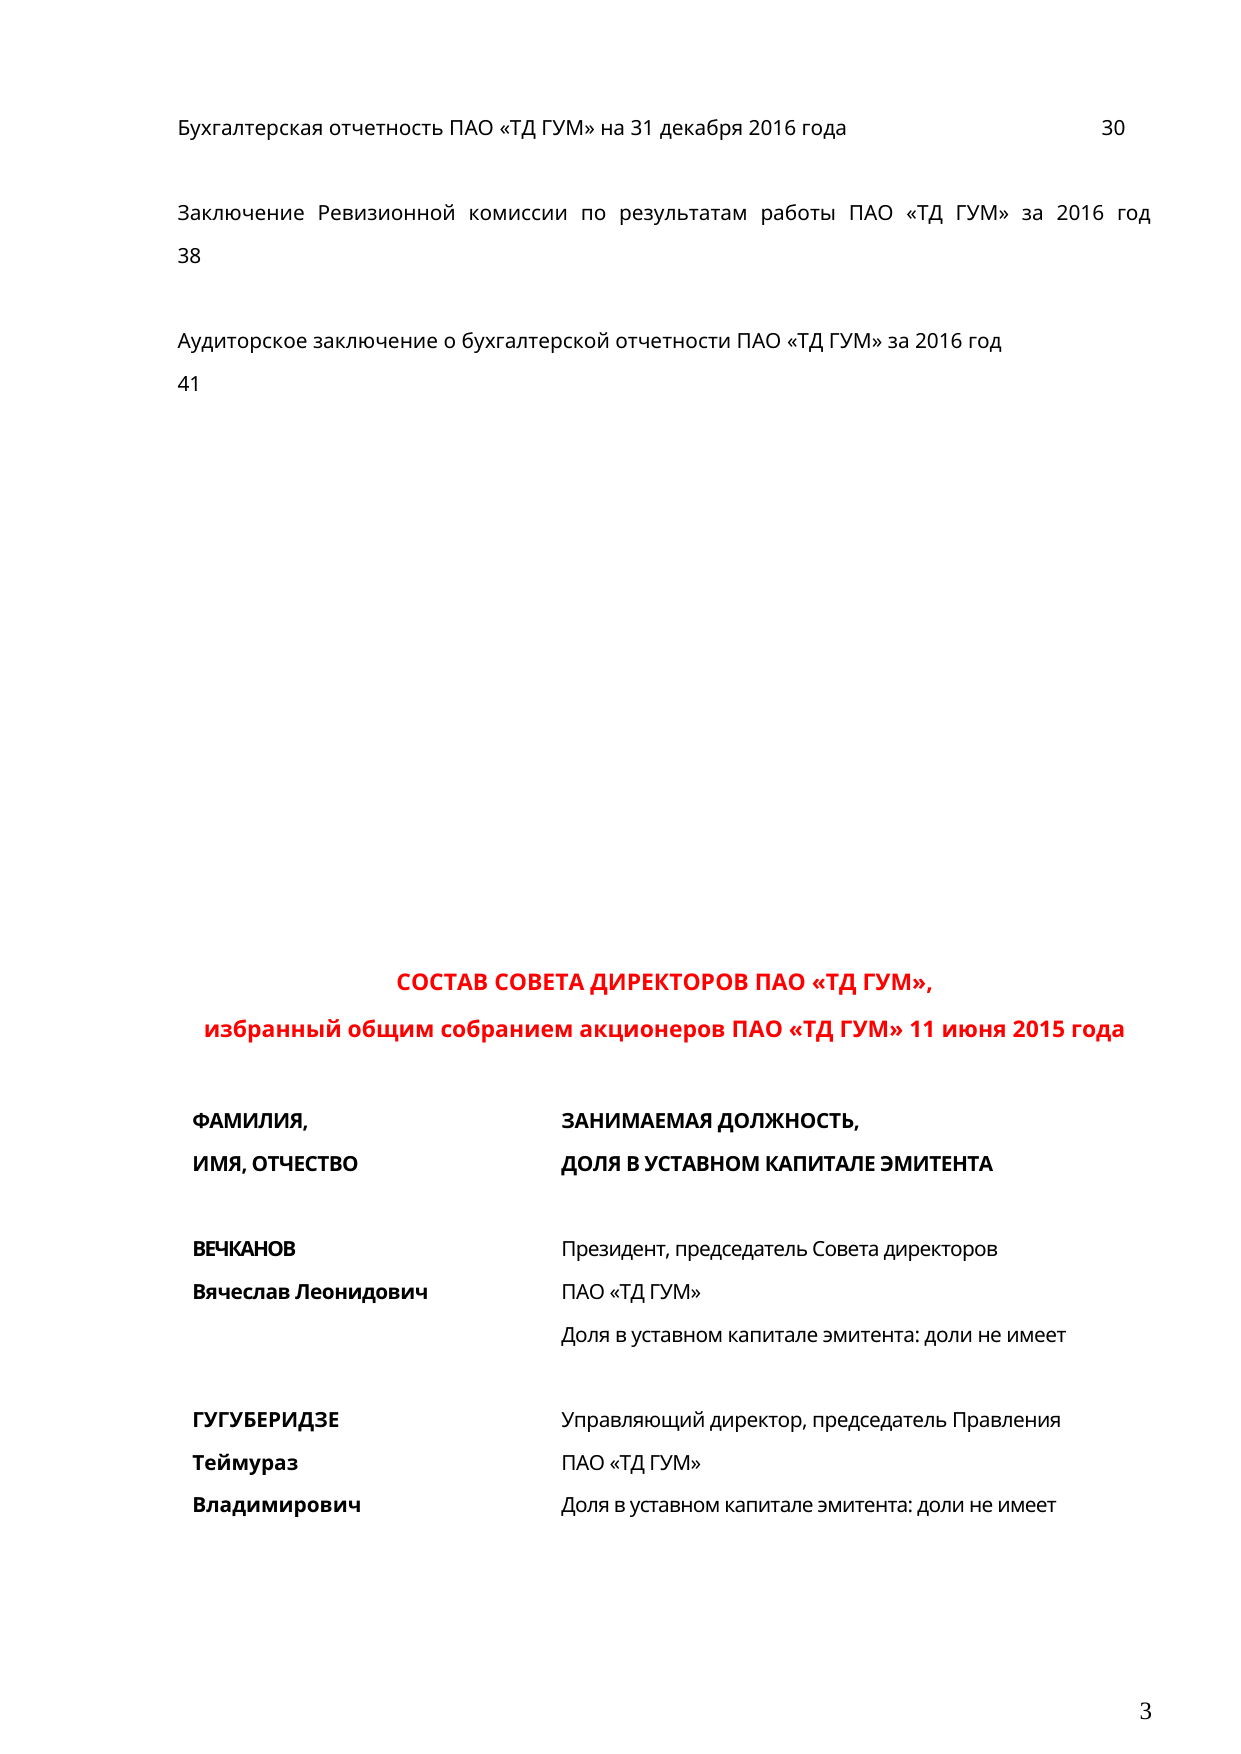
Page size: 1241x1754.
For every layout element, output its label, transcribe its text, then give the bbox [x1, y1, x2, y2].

text СОСТАВ СОВЕТА ДИРЕКТОРОВ ПАО «ТД ГУМ», [177, 966, 1152, 997]
table_cell ВЕЧКАНОВ Вячеслав Леонидович [74, 1192, 443, 1362]
text Бухгалтерская отчетность ПАО «ТД ГУМ» на 31 декабря 2016 года 30 [177, 113, 1152, 142]
table_header ФАМИЛИЯ, ИМЯ, ОТЧЕСТВО [74, 1107, 443, 1192]
table_cell Управляющий директор, председатель Правления ПАО «ТД ГУМ» Доля в уставном капитале эмитента: доли не имеет [443, 1363, 1177, 1533]
text Аудиторское заключение о бухгалтерской отчетности ПАО «ТД ГУМ» за 2016 год 41 [177, 327, 1152, 398]
table_cell ГУГУБЕРИДЗЕ Теймураз Владимирович [74, 1363, 443, 1533]
text избранный общим собранием акционеров ПАО «ТД ГУМ» 11 июня 2015 года [177, 1013, 1152, 1044]
text Заключение Ревизионной комиссии по результатам работы ПАО «ТД ГУМ» за 2016 год 38 [177, 198, 1152, 269]
table_header ЗАНИМАЕМАЯ ДОЛЖНОСТЬ, ДОЛЯ В УСТАВНОМ КАПИТАЛЕ ЭМИТЕНТА [443, 1107, 1177, 1192]
table_cell Президент, председатель Совета директоров ПАО «ТД ГУМ» Доля в уставном капитале эмитента: доли не имеет [443, 1192, 1177, 1362]
